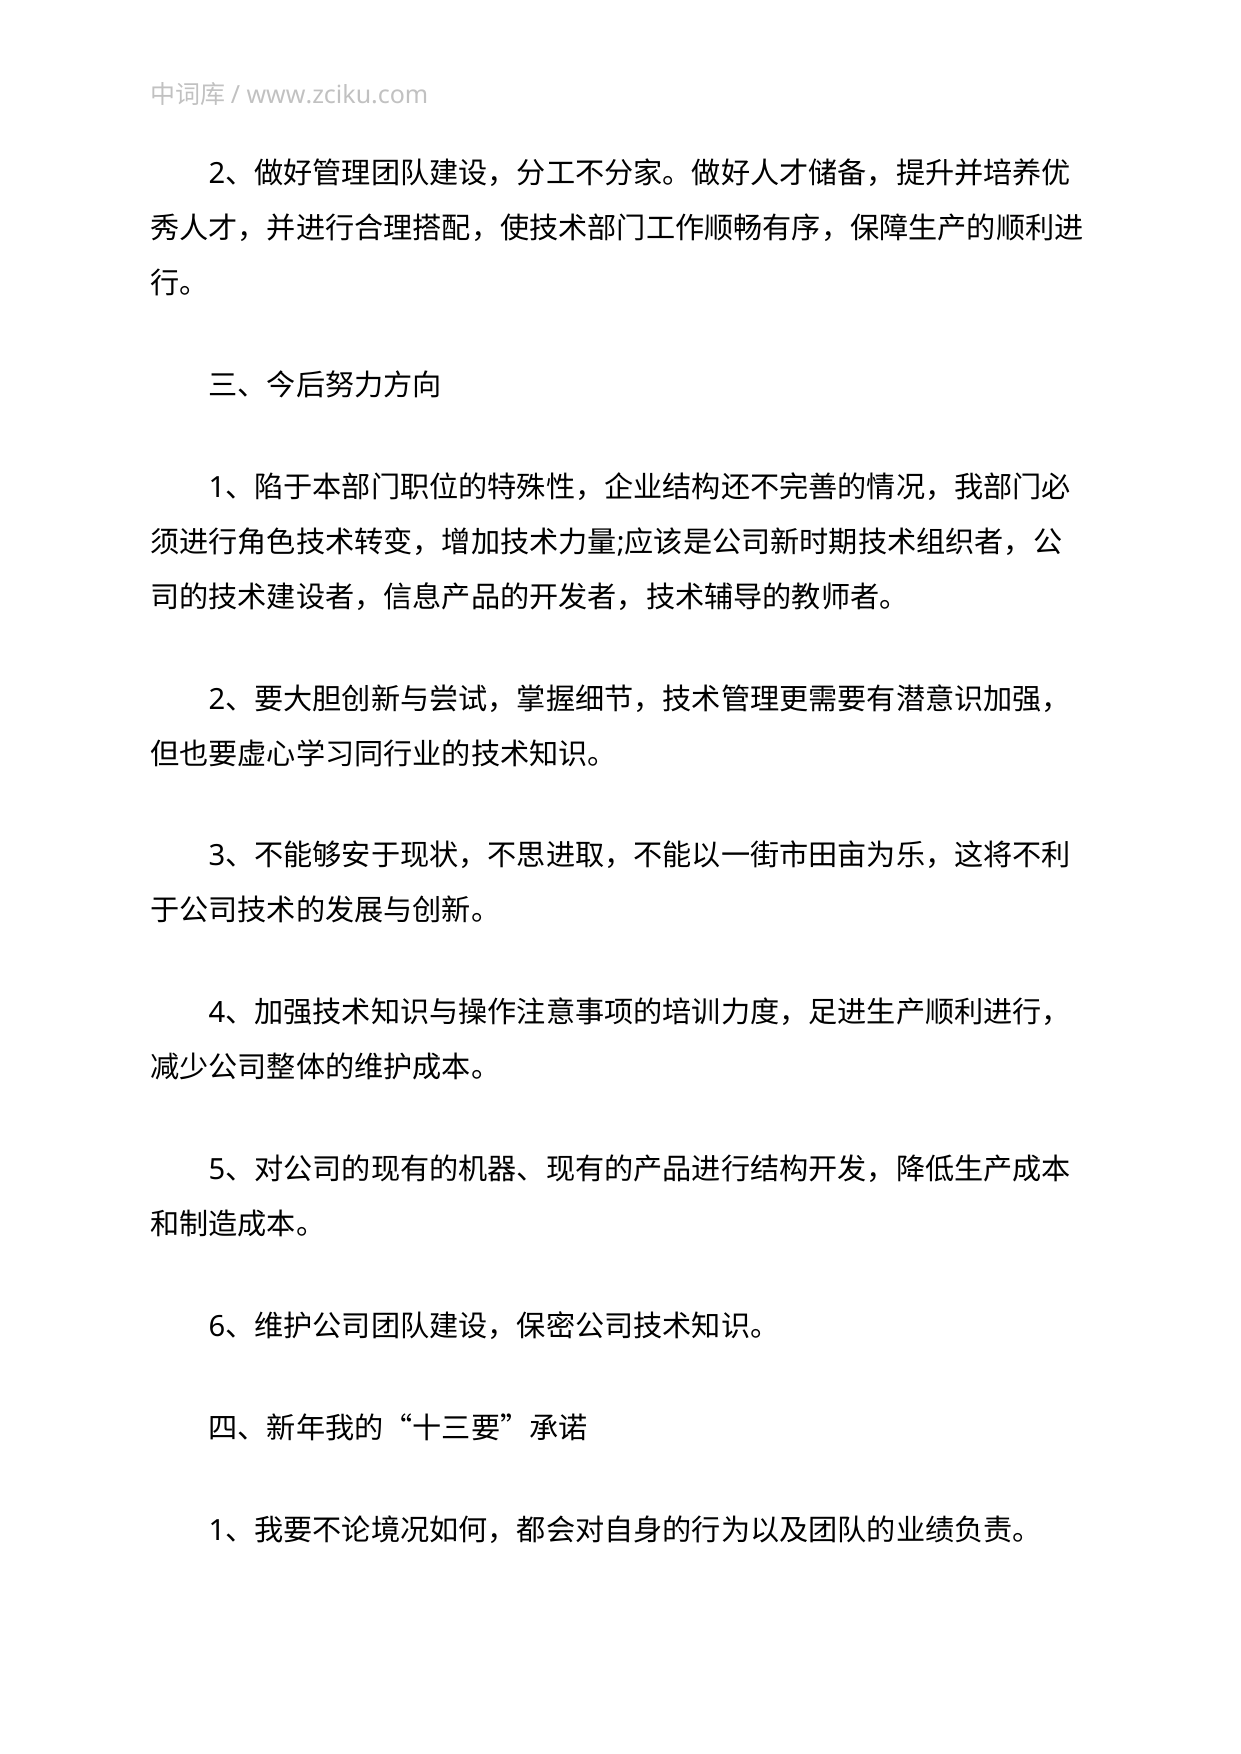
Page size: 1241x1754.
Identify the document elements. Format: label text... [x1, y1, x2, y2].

text 三、今后努力方向 [150, 362, 1090, 404]
text 1、我要不论境况如何，都会对自身的行为以及团队的业绩负责。 [150, 1506, 1090, 1548]
text 6、维护公司团队建设，保密公司技术知识。 [150, 1302, 1090, 1345]
text 1、陷于本部门职位的特殊性，企业结构还不完善的情况，我部门必须进行角色技术转变，增加技术力量;应该是公司新时期技术组织者，公司的技术建设者，信息产品的开发者，技术辅导的教师者。 [150, 463, 1090, 616]
text 3、不能够安于现状，不思进取，不能以一街市田亩为乐，这将不利于公司技术的发展与创新。 [150, 832, 1090, 929]
text 5、对公司的现有的机器、现有的产品进行结构开发，降低生产成本和制造成本。 [150, 1146, 1090, 1243]
text 2、要大胆创新与尝试，掌握细节，技术管理更需要有潜意识加强，但也要虚心学习同行业的技术知识。 [150, 675, 1090, 772]
text 四、新年我的“十三要”承诺 [150, 1404, 1090, 1447]
text 2、做好管理团队建设，分工不分家。做好人才储备，提升并培养优秀人才，并进行合理搭配，使技术部门工作顺畅有序，保障生产的顺利进行。 [150, 150, 1090, 302]
text 4、加强技术知识与操作注意事项的培训力度，足进生产顺利进行，减少公司整体的维护成本。 [150, 989, 1090, 1086]
